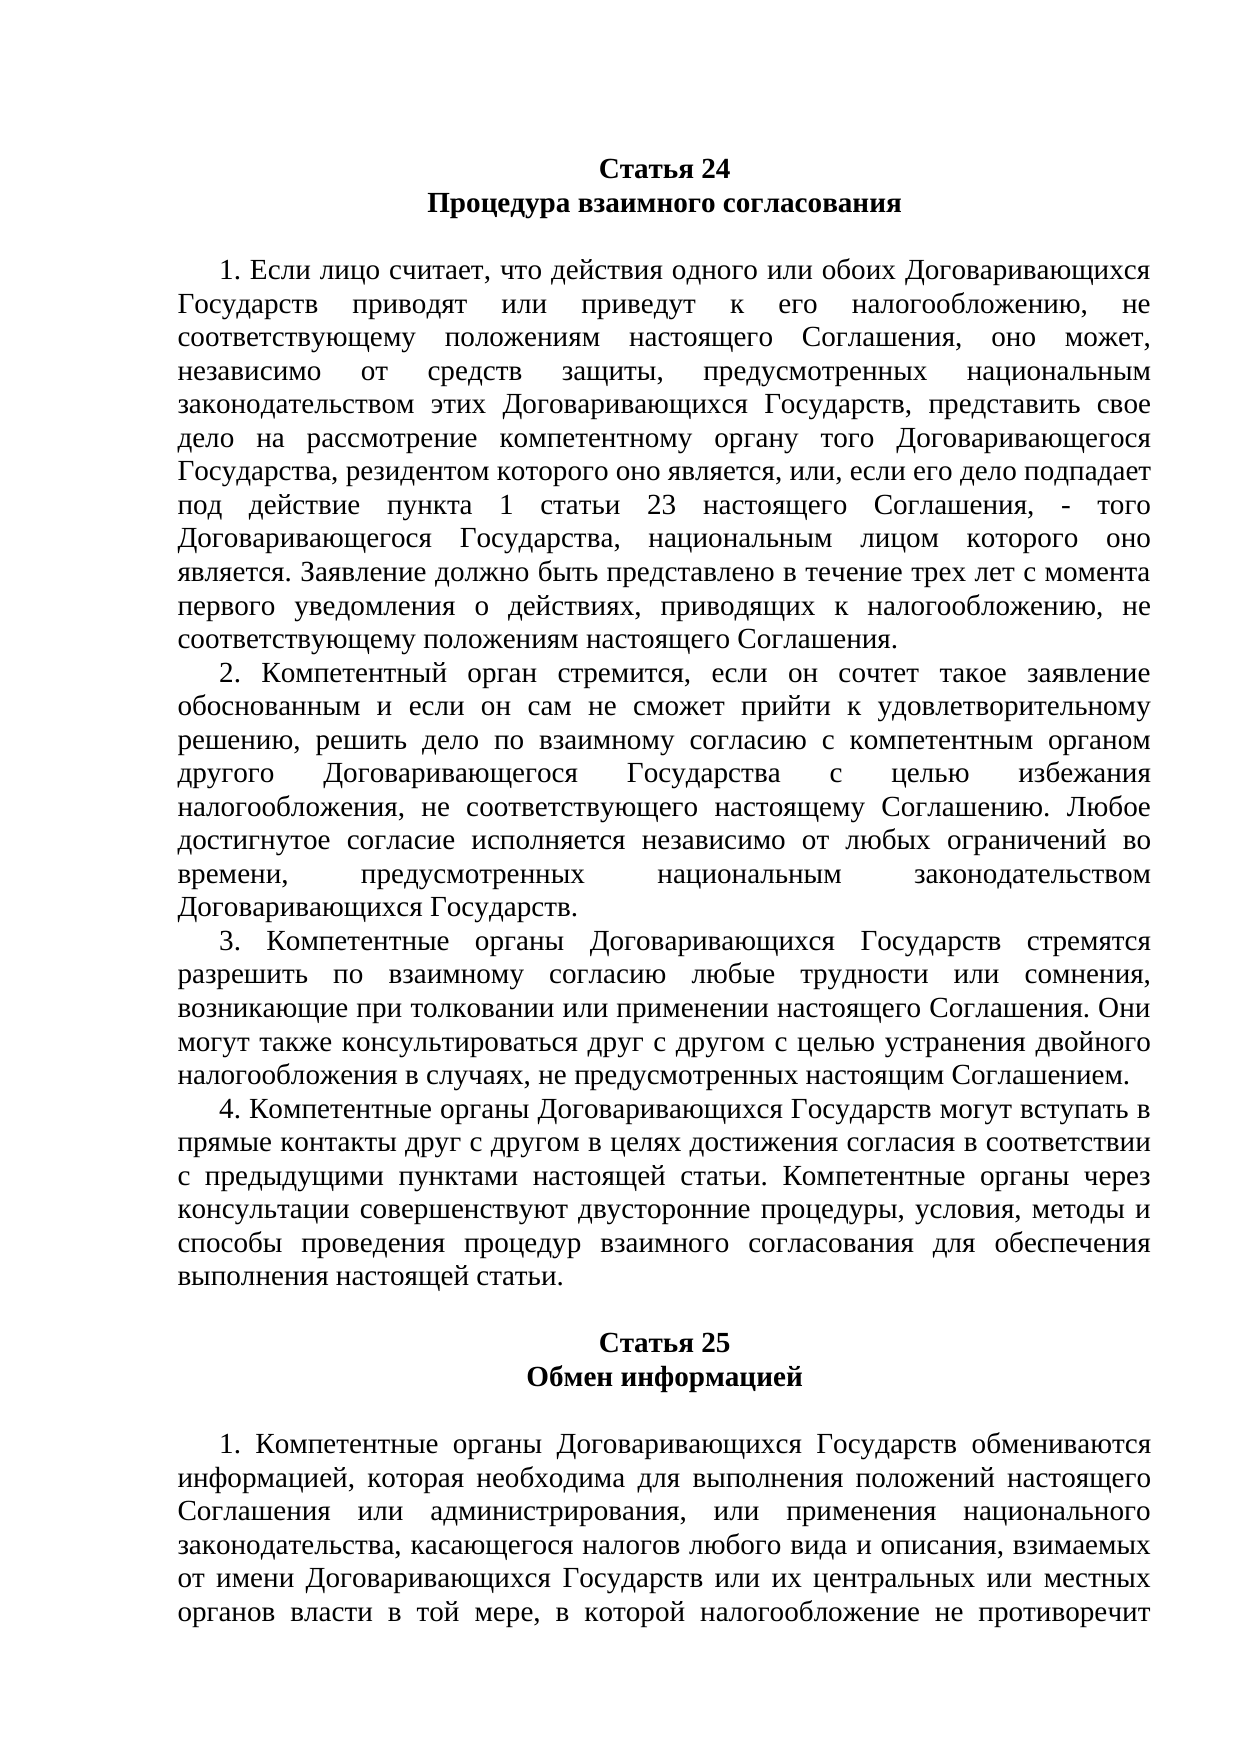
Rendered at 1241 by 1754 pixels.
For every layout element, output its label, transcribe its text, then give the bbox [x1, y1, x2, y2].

text 1. Если лицо считает, что действия одного или обоих Договаривающихся Государств приводят или приведут к его налогообложению, не соответствующему положениям настоящего Соглашения, оно может, независимо от средств защиты, предусмотренных национальным законодательством этих Договаривающихся Государств, представить свое дело на рассмотрение компетентному органу того Договаривающегося Государства, резидентом которого оно является, или, если его дело подпадает под действие пункта 1 статьи 23 настоящего Соглашения, - того Договаривающегося Государства, национальным лицом которого оно является. Заявление должно быть представлено в течение трех лет с момента первого уведомления о действиях, приводящих к налогообложению, не соответствующему положениям настоящего Соглашения. [177, 252, 1152, 655]
text 2. Компетентный орган стремится, если он сочтет такое заявление обоснованным и если он сам не сможет прийти к удовлетворительному решению, решить дело по взаимному согласию с компетентным органом другого Договаривающегося Государства с целью избежания налогообложения, не соответствующего настоящему Соглашению. Любое достигнутое согласие исполняется независимо от любых ограничений во времени, предусмотренных национальным законодательством Договаривающихся Государств. [177, 655, 1152, 923]
text Статья 25 Обмен информацией [177, 1326, 1152, 1393]
text 3. Компетентные органы Договаривающихся Государств стремятся разрешить по взаимному согласию любые трудности или сомнения, возникающие при толковании или применении настоящего Соглашения. Они могут также консультироваться друг с другом с целью устранения двойного налогообложения в случаях, не предусмотренных настоящим Соглашением. [177, 923, 1152, 1091]
text Статья 24 Процедура взаимного согласования [177, 152, 1152, 219]
text 4. Компетентные органы Договаривающихся Государств могут вступать в прямые контакты друг с другом в целях достижения согласия в соответствии с предыдущими пунктами настоящей статьи. Компетентные органы через консультации совершенствуют двусторонние процедуры, условия, методы и способы проведения процедур взаимного согласования для обеспечения выполнения настоящей статьи. [177, 1091, 1152, 1292]
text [177, 1426, 1152, 1627]
